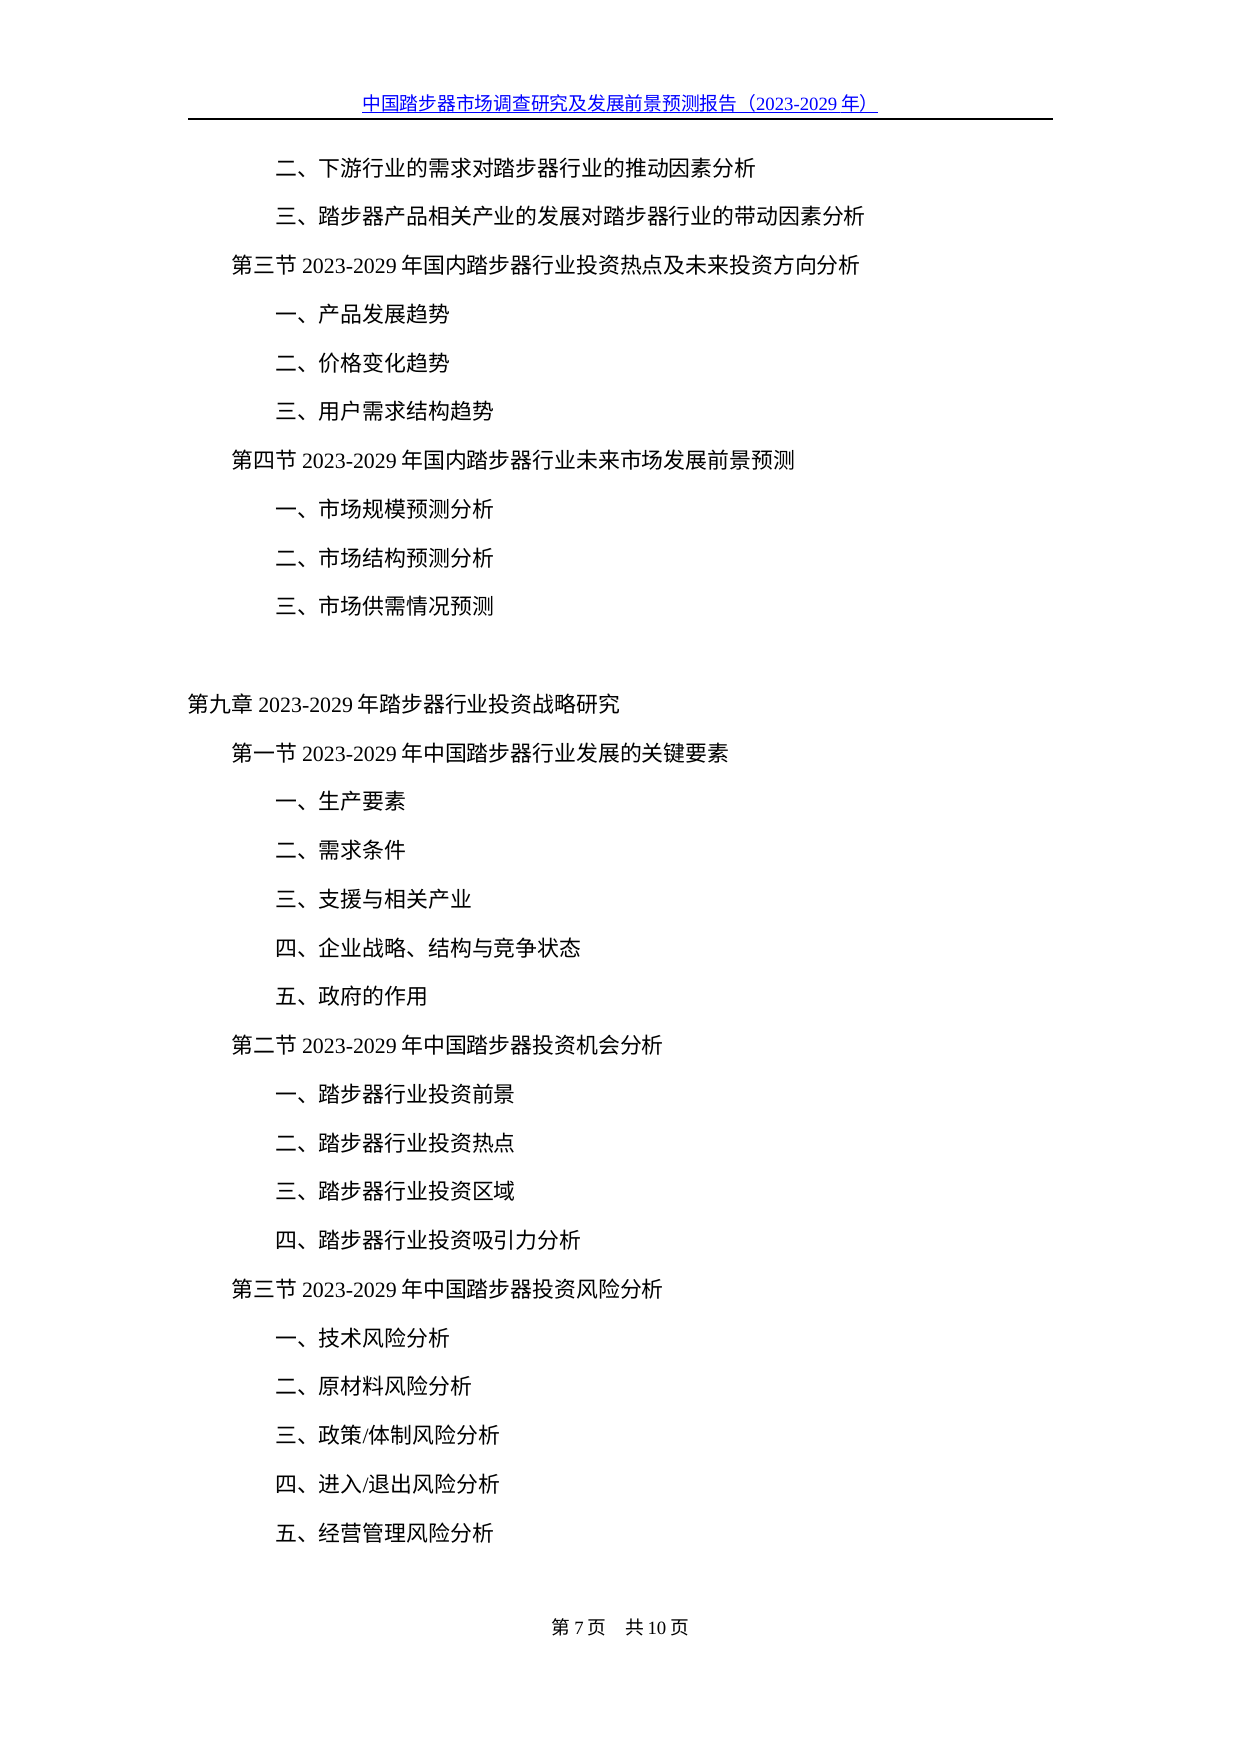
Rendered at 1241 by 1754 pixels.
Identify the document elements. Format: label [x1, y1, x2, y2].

text [187, 150, 1053, 1548]
